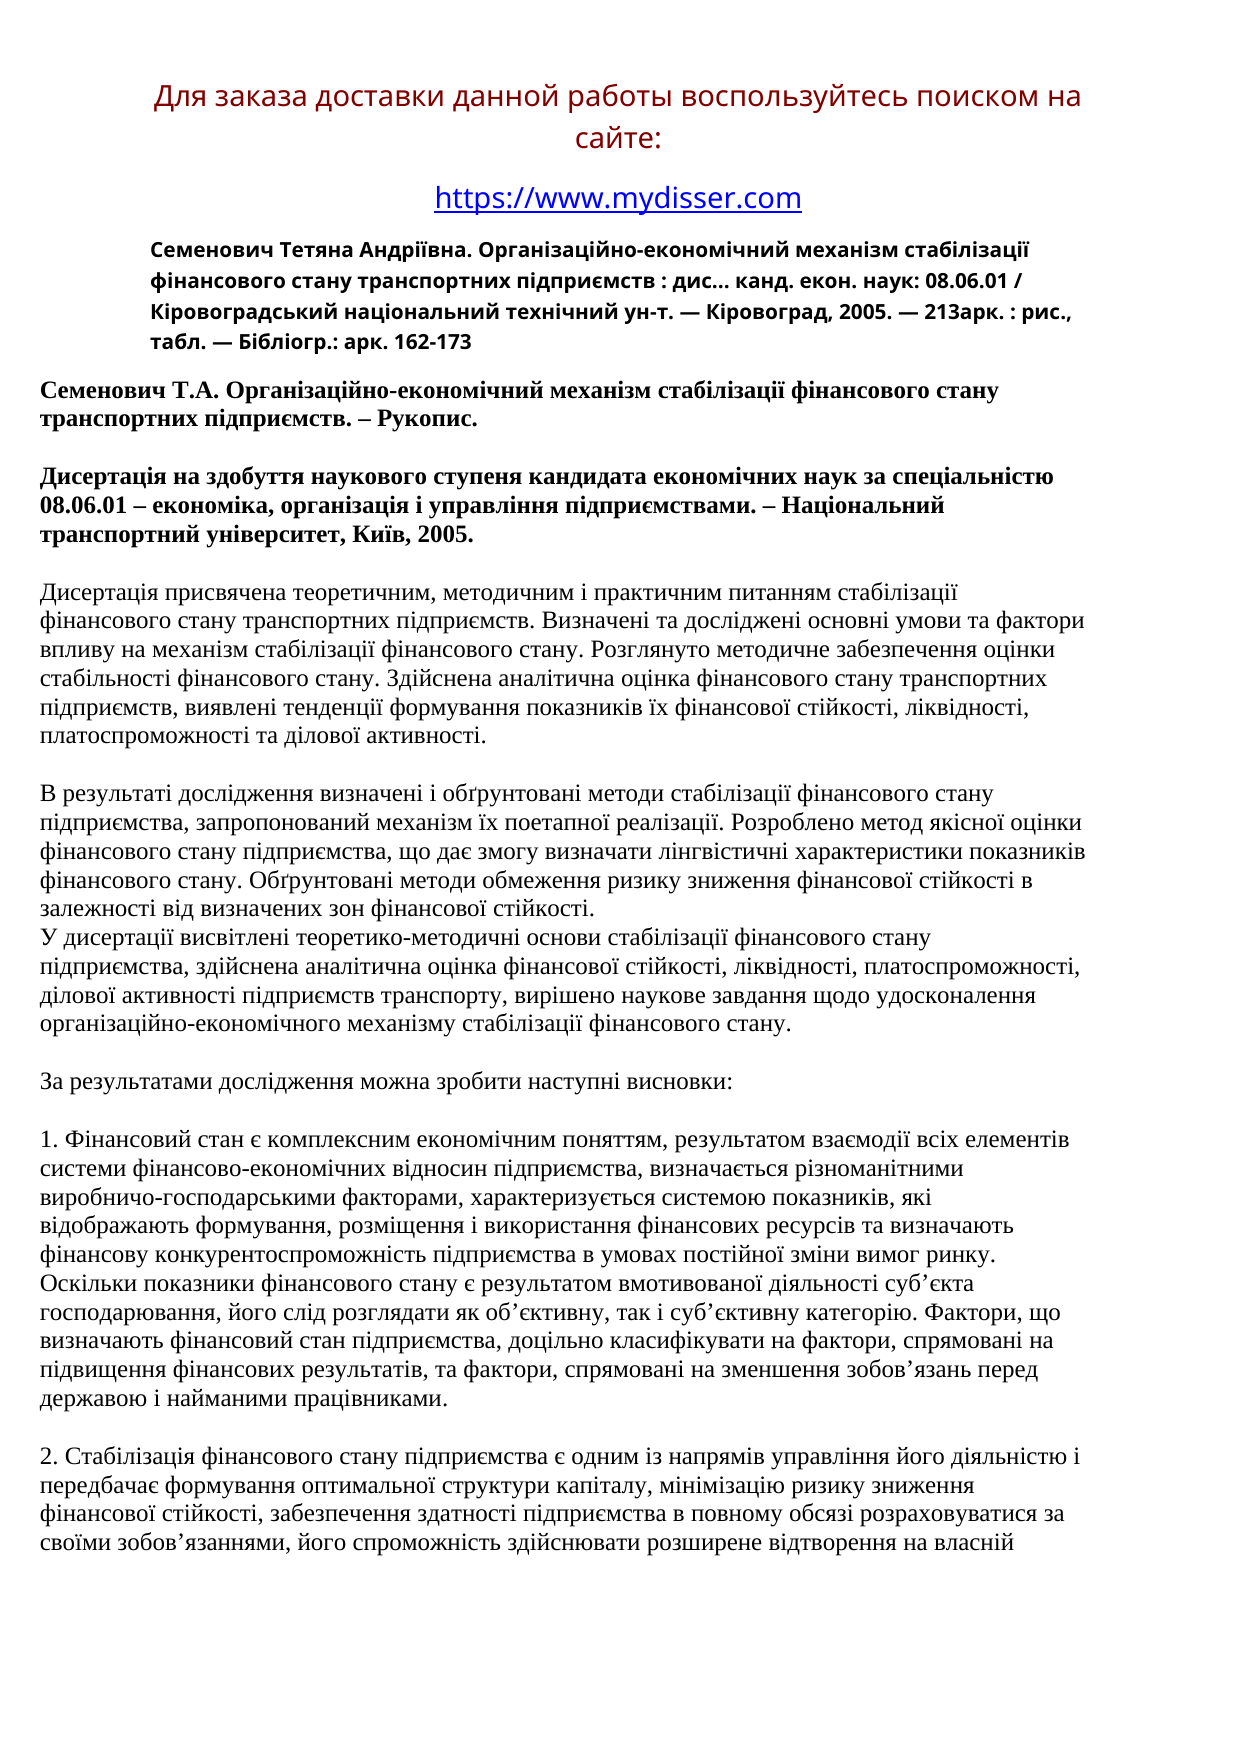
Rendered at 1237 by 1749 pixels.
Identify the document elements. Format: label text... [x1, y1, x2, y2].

table_cell [40, 922, 1086, 1556]
table_header [40, 375, 1086, 922]
text Семенович Тетяна Андріївна. Організаційно-економічний механізм стабілізації фінансового стану транспортних підприємств : дис... канд. екон. наук: 08.06.01 / Кіровоградський національний технічний ун-т. — Кіровоград, 2005. — 213арк. : рис., табл. — Бібліогр.: арк. 162-173 [150, 236, 1086, 356]
